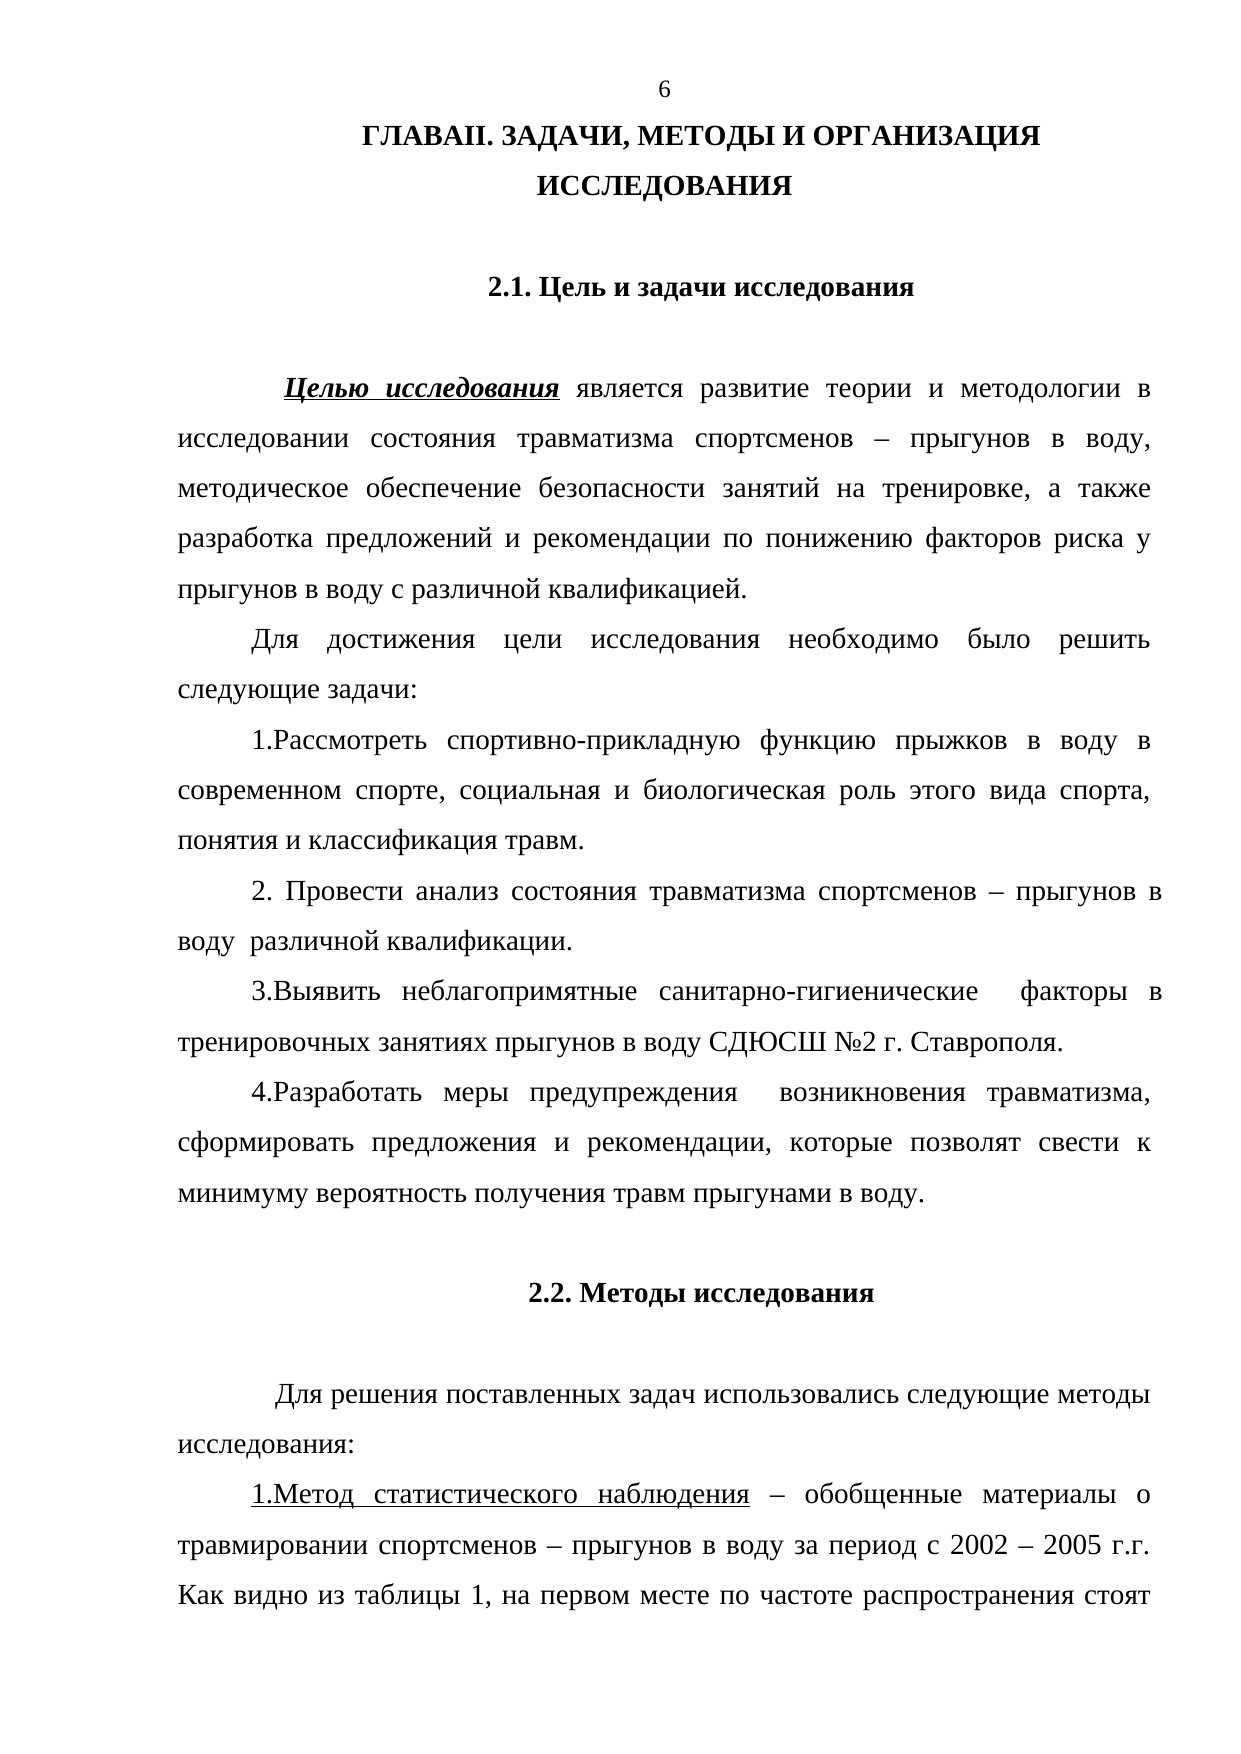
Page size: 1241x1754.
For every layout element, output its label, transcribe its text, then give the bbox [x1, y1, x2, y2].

text 4.Разработать меры предупреждения возникновения травматизма, сформировать предложения и рекомендации, которые позволят свести к минимуму вероятность получения травм прыгунами в воду. [177, 1074, 1152, 1208]
text 3.Выявить неблагопримятные санитарно-гигиенические факторы в тренировочных занятиях прыгунов в воду СДЮСШ №2 г. Ставрополя. [177, 973, 1163, 1057]
text 2.2. Методы исследования [177, 1275, 1152, 1309]
text 2.1. Цель и задачи исследования [177, 269, 1152, 303]
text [177, 1477, 1152, 1611]
text Для достижения цели исследования необходимо было решить следующие задачи: [177, 621, 1152, 705]
text Целью исследования является развитие теории и методологии в исследовании состояния травматизма спортсменов – прыгунов в воду, методическое обеспечение безопасности занятий на тренировке, а также разработка предложений и рекомендации по понижению факторов риска у прыгунов в воду с различной квалификацией. [177, 370, 1152, 604]
text 1.Рассмотреть спортивно-прикладную функцию прыжков в воду в современном спорте, социальная и биологическая роль этого вида спорта, понятия и классификация травм. [177, 722, 1152, 856]
text 2. Провести анализ состояния травматизма спортсменов – прыгунов в воду различной квалификации. [177, 873, 1163, 957]
text Для решения поставленных задач использовались следующие методы исследования: [177, 1376, 1152, 1460]
text ГЛАВАII. ЗАДАЧИ, МЕТОДЫ И ОРГАНИЗАЦИЯ ИССЛЕДОВАНИЯ [177, 118, 1152, 202]
